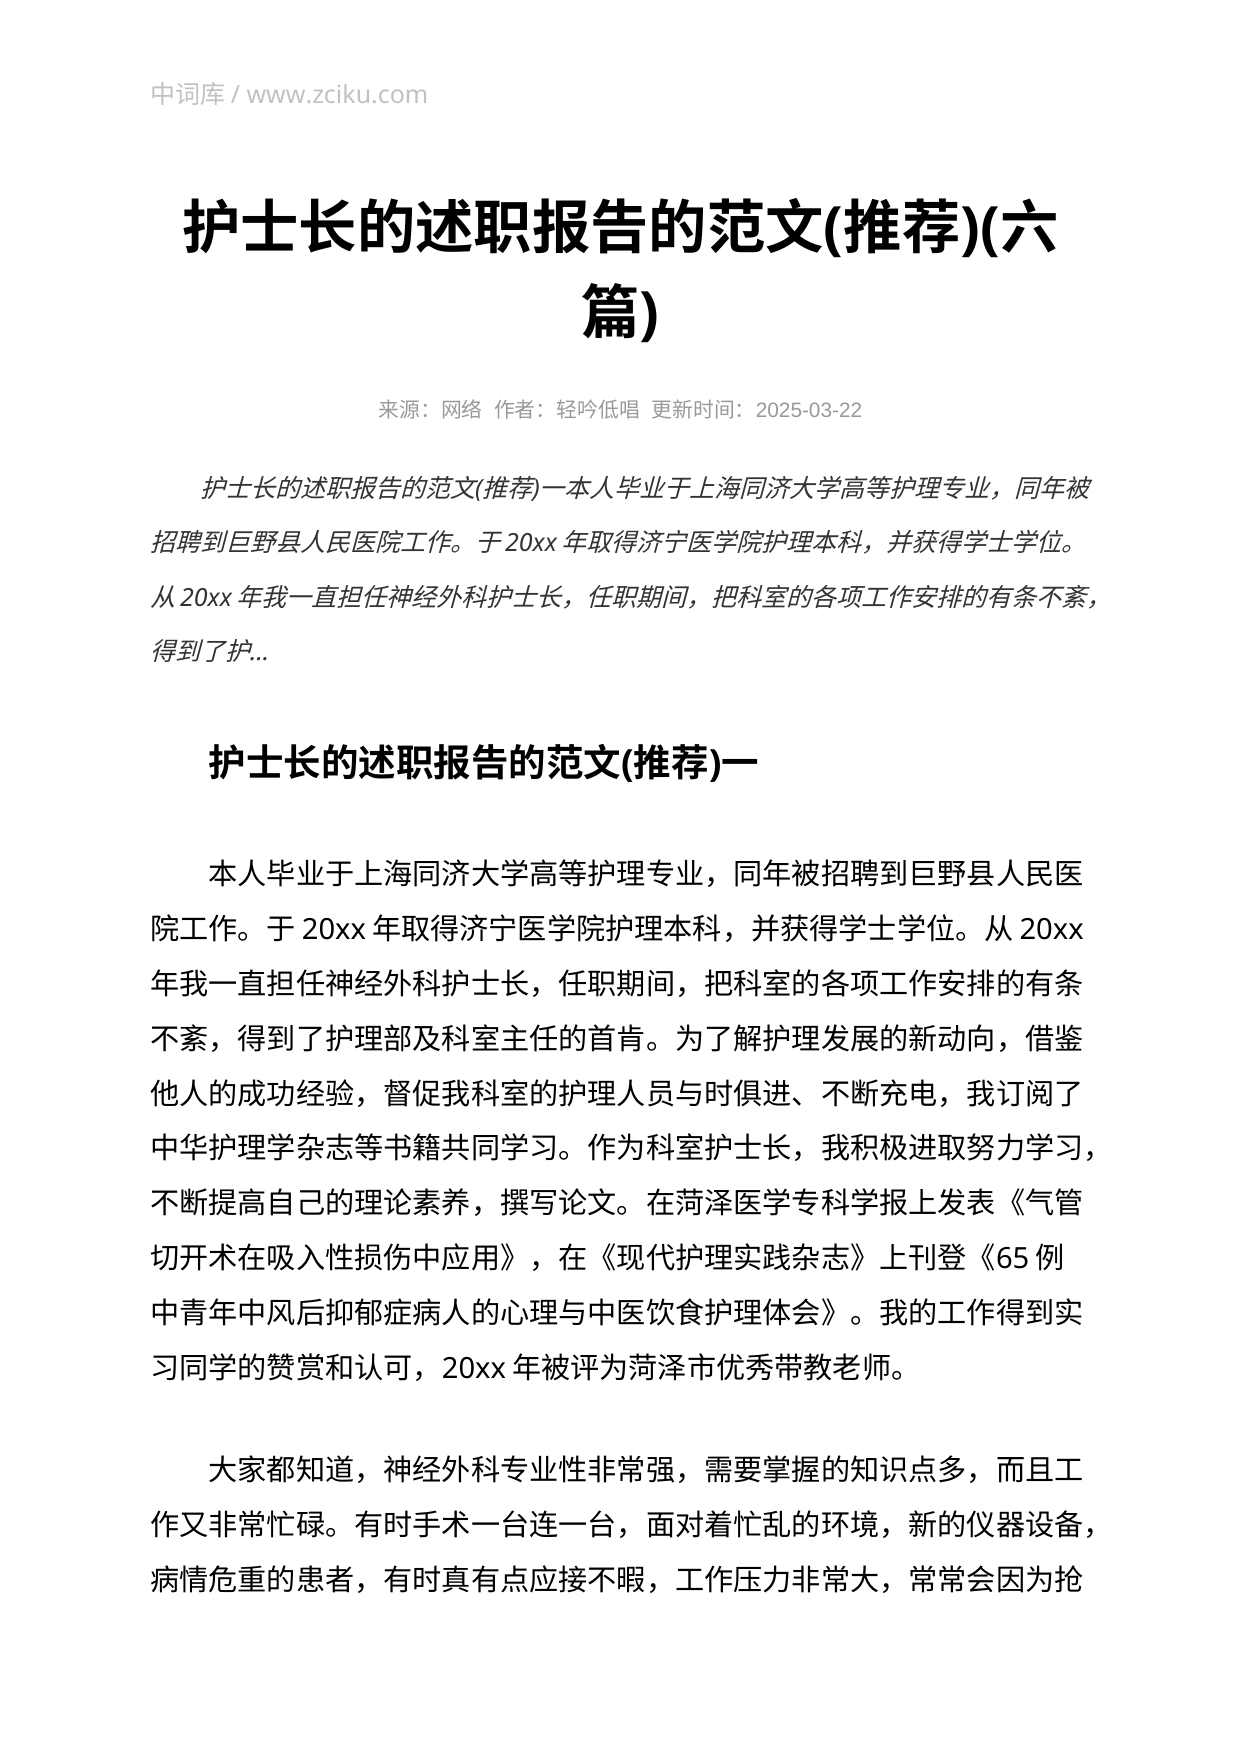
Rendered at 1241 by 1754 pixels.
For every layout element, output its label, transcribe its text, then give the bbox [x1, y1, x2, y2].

text 护士长的述职报告的范文(推荐)一本人毕业于上海同济大学高等护理专业，同年被招聘到巨野县人民医院工作。于20xx年取得济宁医学院护理本科，并获得学士学位。从20xx年我一直担任神经外科护士长，任职期间，把科室的各项工作安排的有条不紊，得到了护... [150, 468, 1090, 668]
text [150, 1447, 1090, 1599]
text 来源：网络 作者：轻吟低唱 更新时间：2025-03-22 [150, 398, 1090, 422]
subtitle 护士长的述职报告的范文(推荐)(六篇) [150, 181, 1090, 351]
text 本人毕业于上海同济大学高等护理专业，同年被招聘到巨野县人民医院工作。于20xx年取得济宁医学院护理本科，并获得学士学位。从20xx年我一直担任神经外科护士长，任职期间，把科室的各项工作安排的有条不紊，得到了护理部及科室主任的首肯。为了解护理发展的新动向，借鉴他人的成功经验，督促我科室的护理人员与时俱进、不断充电，我订阅了中华护理学杂志等书籍共同学习。作为科室护士长，我积极进取努力学习，不断提高自己的理论素养，撰写论文。在菏泽医学专科学报上发表《气管切开术在吸入性损伤中应用》，在《现代护理实践杂志》上刊登《65例中青年中风后抑郁症病人的心理与中医饮食护理体会》。我的工作得到实习同学的赞赏和认可，20xx年被评为菏泽市优秀带教老师。 [150, 851, 1090, 1387]
text 护士长的述职报告的范文(推荐)一 [150, 733, 1090, 787]
